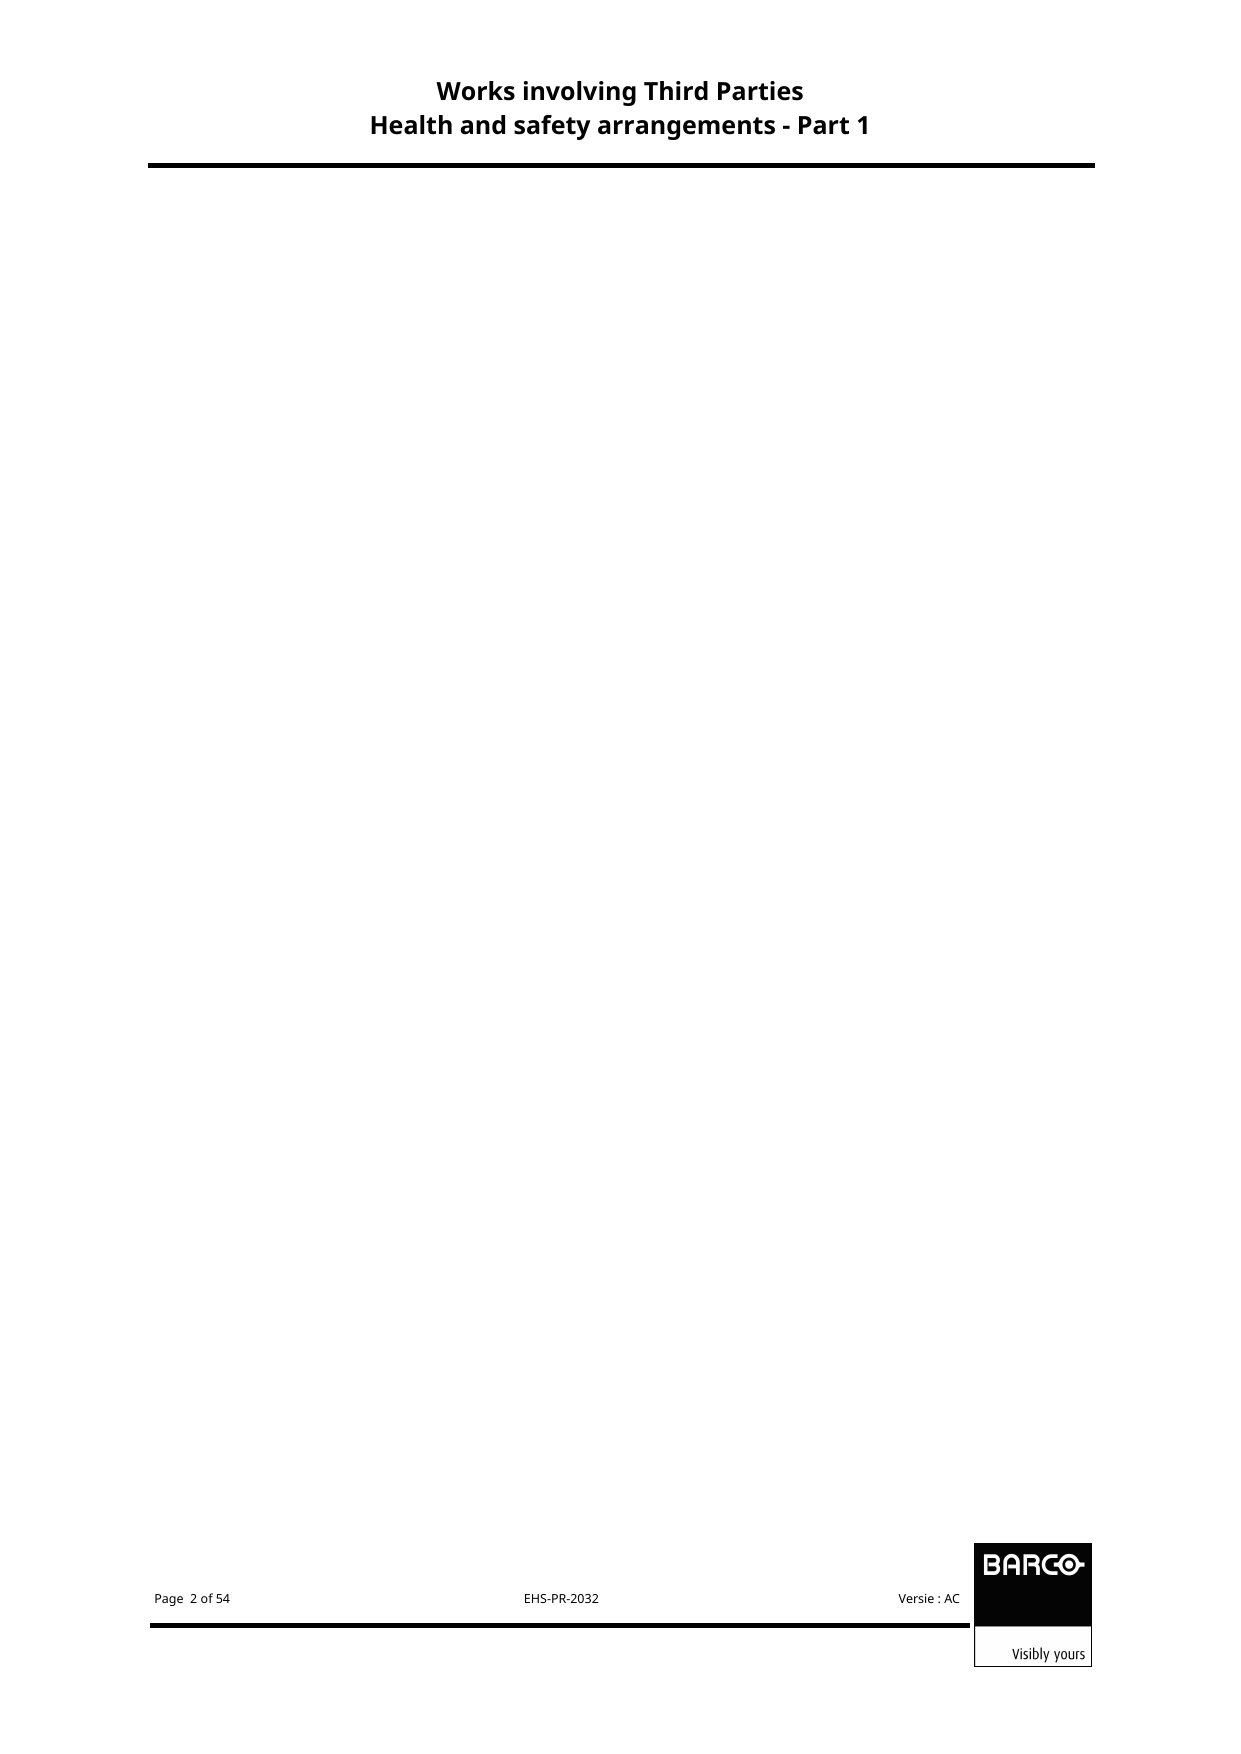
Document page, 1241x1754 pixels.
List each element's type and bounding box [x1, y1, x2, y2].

picture [974, 1543, 1092, 1667]
